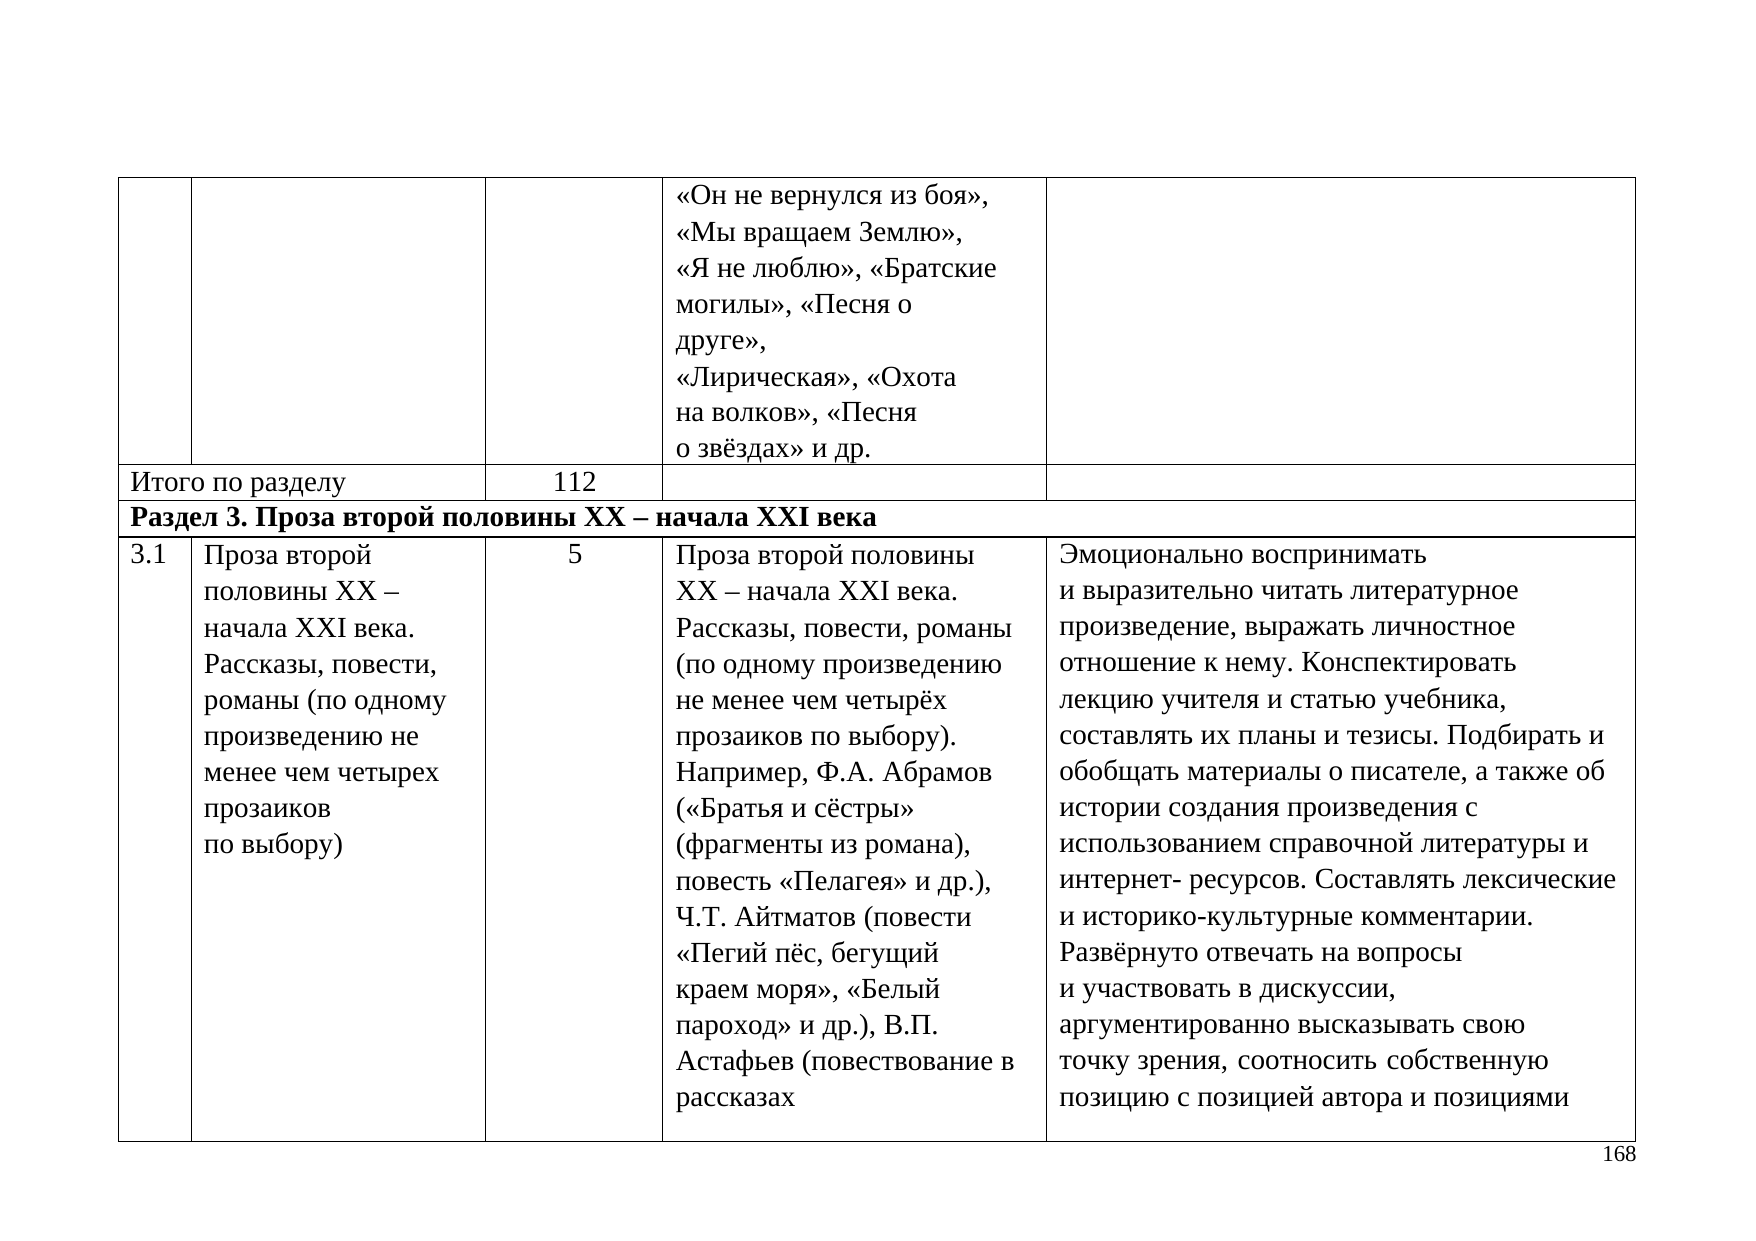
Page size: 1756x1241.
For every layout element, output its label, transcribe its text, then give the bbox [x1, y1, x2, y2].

table_cell Итого по разделу [119, 465, 485, 500]
table_header «Он не вернулся из боя», «Мы вращаем Землю», «Я не люблю», «Братские могилы», «Песня о друге», «Лирическая», «Охота на волков», «Песня о звёздах» и др. [663, 178, 1046, 463]
table_cell Раздел 3. Проза второй половины XX – начала XXI века [119, 501, 1635, 536]
table_cell [1047, 465, 1635, 500]
table_cell 112 [486, 465, 662, 500]
table_header [119, 178, 191, 463]
table_cell 3.1 [119, 538, 191, 1141]
table_cell [663, 465, 1046, 500]
table_header [192, 178, 485, 463]
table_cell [663, 538, 1046, 1141]
table_header [486, 178, 662, 463]
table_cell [192, 538, 485, 1141]
table_header [1047, 178, 1635, 463]
table_cell 5 [486, 538, 662, 1141]
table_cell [1047, 538, 1635, 1141]
